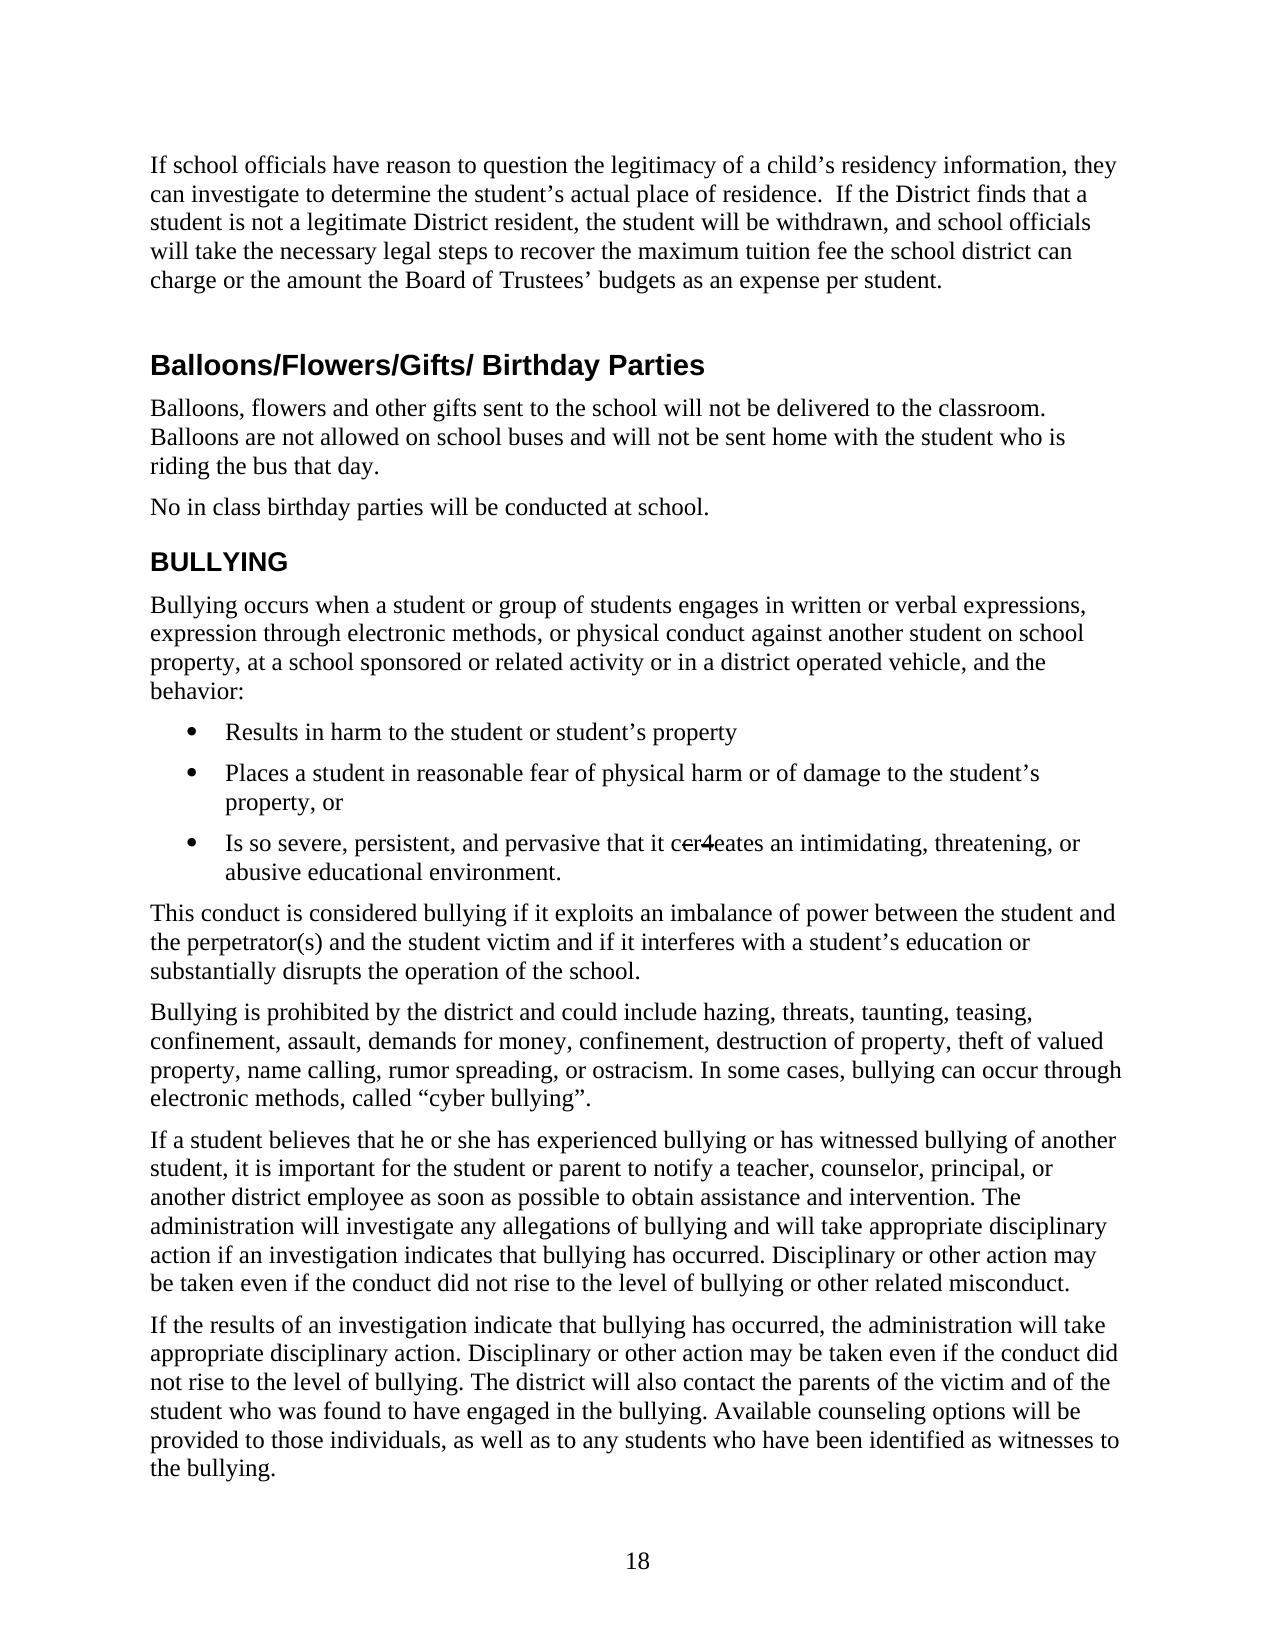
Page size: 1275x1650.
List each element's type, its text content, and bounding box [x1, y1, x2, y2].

list Results in harm to the student or student’s property [187, 717, 1125, 746]
text Bullying occurs when a student or group of students engages in written or verbal expressions, expression through electronic methods, or physical conduct against another student on school property, at a school sponsored or related activity or in a district operated vehicle, and the behavior: [150, 590, 1125, 705]
text If school officials have reason to question the legitimacy of a child’s residency information, they can investigate to determine the student’s actual place of residence. If the District finds that a student is not a legitimate District resident, the student will be withdrawn, and school officials will take the necessary legal steps to recover the maximum tuition fee the school district can charge or the amount the Board of Trustees’ budgets as an expense per student. [150, 150, 1125, 294]
text Balloons/Flowers/Gifts/ Birthday Parties [150, 347, 1125, 381]
subtitle BULLYING [150, 546, 1125, 577]
list Places a student in reasonable fear of physical harm or of damage to the student’s property, or [187, 758, 1125, 816]
text Balloons, flowers and other gifts sent to the school will not be delivered to the classroom. Balloons are not allowed on school buses and will not be sent home with the student who is riding the bus that day. [150, 393, 1125, 480]
text This conduct is considered bullying if it exploits an imbalance of power between the student and the perpetrator(s) and the student victim and if it interferes with a student’s education or substantially disrupts the operation of the school. [150, 898, 1125, 985]
text Bullying is prohibited by the district and could include hazing, threats, taunting, teasing, confinement, assault, demands for money, confinement, destruction of property, theft of valued property, name calling, rumor spreading, or ostracism. In some cases, bullying can occur through electronic methods, called “cyber bullying”. [150, 997, 1125, 1112]
text No in class birthday parties will be conducted at school. [150, 492, 1125, 521]
list Is so severe, persistent, and pervasive that it ccr4eates an intimidating, threatening, or abusive educational environment. [187, 828, 1125, 886]
text If a student believes that he or she has experienced bullying or has witnessed bullying of another student, it is important for the student or parent to notify a teacher, counselor, principal, or another district employee as soon as possible to obtain assistance and intervention. The administration will investigate any allegations of bullying and will take appropriate disciplinary action if an investigation indicates that bullying has occurred. Disciplinary or other action may be taken even if the conduct did not rise to the level of bullying or other related misconduct. [150, 1125, 1125, 1297]
text If the results of an investigation indicate that bullying has occurred, the administration will take appropriate disciplinary action. Disciplinary or other action may be taken even if the conduct did not rise to the level of bullying. The district will also contact the parents of the victim and of the student who was found to have engaged in the bullying. Available counseling options will be provided to those individuals, as well as to any students who have been identified as witnesses to the bullying. [150, 1310, 1125, 1482]
